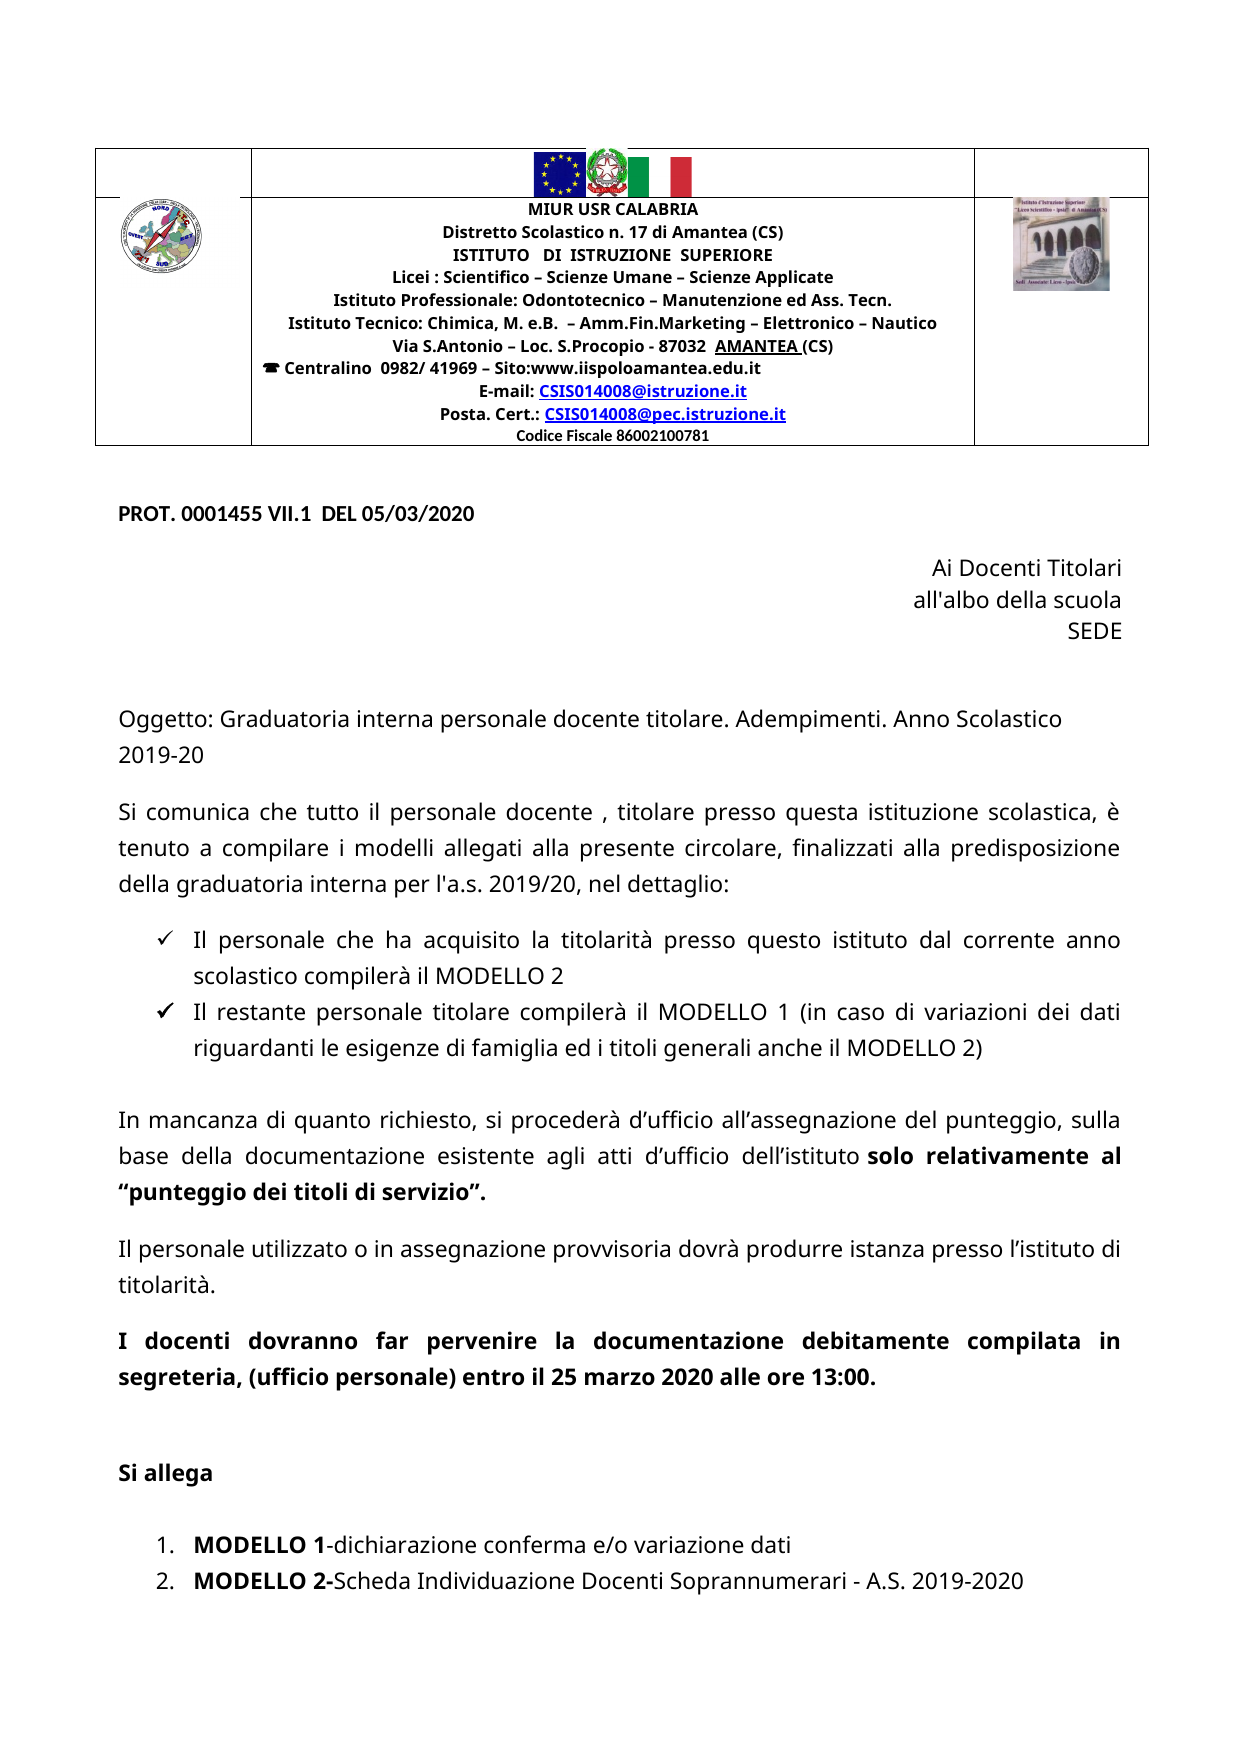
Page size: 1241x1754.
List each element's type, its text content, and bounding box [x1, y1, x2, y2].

table_header [96, 149, 251, 197]
table_header [252, 149, 586, 197]
list Il restante personale titolare compilerà il MODELLO 1 (in caso di variazioni dei dati riguardanti le esigenze di famiglia ed i titoli generali anche il MODELLO 2) [156, 996, 1122, 1063]
list In mancanza di quanto richiesto, si procederà d’ufficio all’assegnazione del punteggio, sulla base della documentazione esistente agli atti d’ufficio dell’istituto solo relativamente al “punteggio dei titoli di servizio”. [118, 1104, 1122, 1207]
table_header [975, 149, 1148, 197]
table_cell MIUR USR CALABRIA Distretto Scolastico n. 17 di Amantea (CS) ISTITUTO DI ISTRUZIONE SUPERIORE Licei : Scientifico – Scienze Umane – Scienze Applicate Istituto Professionale: Odontotecnico – Manutenzione ed Ass. Tecn. Istituto Tecnico: Chimica, M. e.B. – Amm.Fin.Marketing – Elettronico – Nautico Via S.Antonio – Loc. S.Procopio - 87032 AMANTEA (CS) Centralino 0982/ 41969 – Sito:www.iispoloamantea.edu.it E-mail: CSIS014008@istruzione.it Posta. Cert.: CSIS014008@pec.istruzione.it Codice Fiscale 86002100781 [252, 198, 974, 445]
text SEDE [118, 615, 1122, 646]
table_cell [975, 198, 1148, 445]
text Il personale utilizzato o in assegnazione provvisoria dovrà produrre istanza presso l’istituto di titolarità. [118, 1233, 1122, 1300]
text Si comunica che tutto il personale docente , titolare presso questa istituzione scolastica, è tenuto a compilare i modelli allegati alla presente circolare, finalizzati alla predisposizione della graduatoria interna per l'a.s. 2019/20, nel dettaglio: [118, 796, 1122, 899]
table_cell [96, 198, 251, 445]
subtitle MODELLO 2-Scheda Individuazione Docenti Soprannumerari - A.S. 2019-2020 [156, 1565, 1122, 1596]
list Il personale che ha acquisito la titolarità presso questo istituto dal corrente anno scolastico compilerà il MODELLO 2 [156, 924, 1122, 991]
text Ai Docenti Titolari [118, 552, 1122, 584]
text PROT. 0001455 VII.1 DEL 05/03/2020 [118, 499, 1122, 527]
text I docenti dovranno far pervenire la documentazione debitamente compilata in segreteria, (ufficio personale) entro il 25 marzo 2020 alle ore 13:00. [118, 1325, 1122, 1392]
picture [1013, 197, 1110, 291]
picture [533, 148, 692, 197]
text Oggetto: Graduatoria interna personale docente titolare. Adempimenti. Anno Scolastico 2019-20 [118, 703, 1122, 770]
table_header [628, 149, 974, 197]
subtitle MODELLO 1-dichiarazione conferma e/o variazione dati [156, 1529, 1122, 1560]
text all'albo della scuola [118, 584, 1122, 615]
picture [120, 197, 240, 288]
subtitle Si allega [118, 1457, 1122, 1488]
